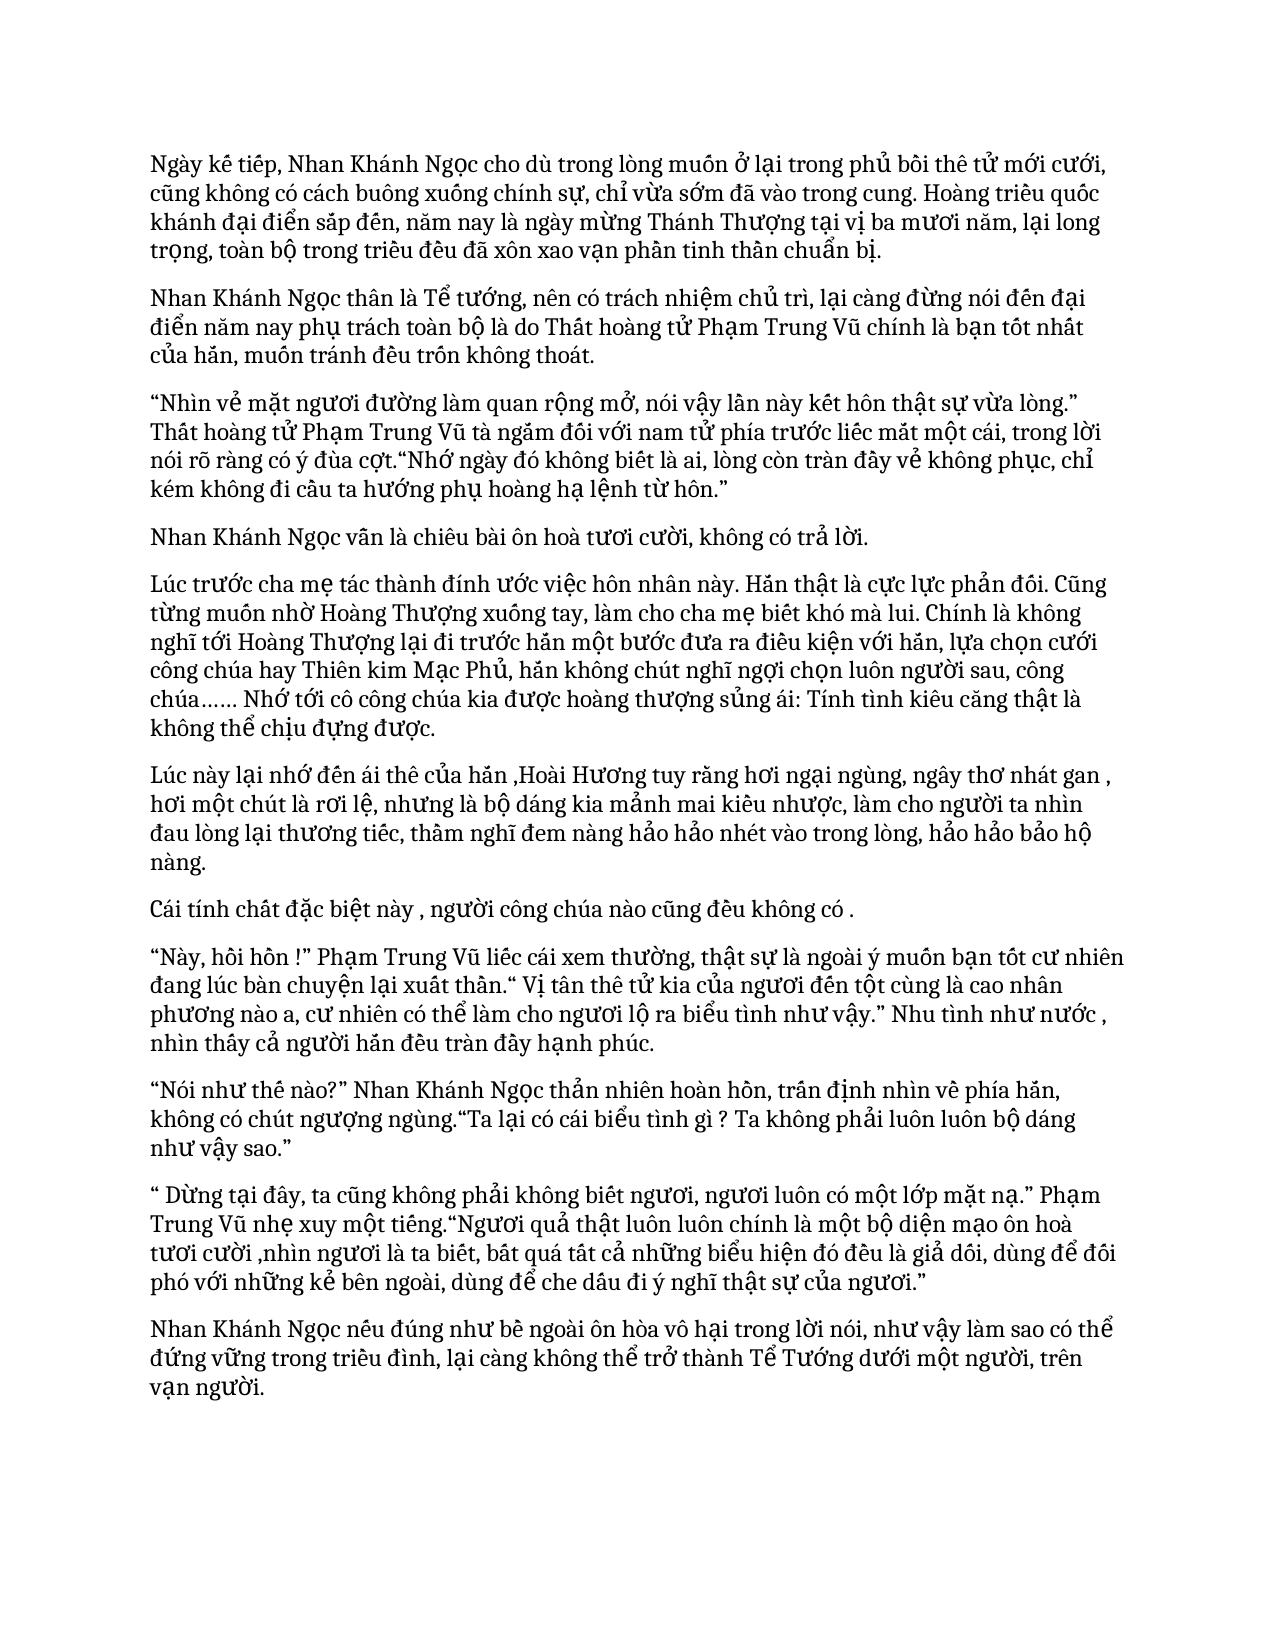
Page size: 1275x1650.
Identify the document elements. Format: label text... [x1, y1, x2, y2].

text Cái tính chất đặc biệt này , người công chúa nào cũng đều không có . [150, 895, 1125, 924]
text Nhan Khánh Ngọc nếu đúng như bề ngoài ôn hòa vô hại trong lời nói, như vậy làm sao có thể đứng vững trong triều đình, lại càng không thể trở thành Tể Tướng dưới một người, trên vạn người. [150, 1315, 1125, 1401]
text Ngày kế tiếp, Nhan Khánh Ngọc cho dù trong lòng muốn ở lại trong phủ bồi thê tử mới cưới, cũng không có cách buông xuống chính sự, chỉ vừa sớm đã vào trong cung. Hoàng triều quốc khánh đại điển sắp đến, năm nay là ngày mừng Thánh Thượng tại vị ba mươi năm, lại long trọng, toàn bộ trong triều đều đã xôn xao vạn phần tinh thần chuẩn bị. [150, 150, 1125, 265]
text Nhan Khánh Ngọc thân là Tể tướng, nên có trách nhiệm chủ trì, lại càng đừng nói đến đại điển năm nay phụ trách toàn bộ là do Thất hoàng tử Phạm Trung Vũ chính là bạn tốt nhất của hắn, muốn tránh đều trốn không thoát. [150, 284, 1125, 370]
text “ Dừng tại đây, ta cũng không phải không biết ngươi, ngươi luôn có một lớp mặt nạ.” Phạm Trung Vũ nhẹ xuy một tiếng.“Ngươi quả thật luôn luôn chính là một bộ diện mạo ôn hoà tươi cười ,nhìn ngươi là ta biết, bất quá tất cả những biểu hiện đó đều là giả dối, dùng để đối phó với những kẻ bên ngoài, dùng để che dấu đi ý nghĩ thật sự của ngươi.” [150, 1181, 1125, 1296]
text “Này, hồi hồn !” Phạm Trung Vũ liếc cái xem thường, thật sự là ngoài ý muốn bạn tốt cư nhiên đang lúc bàn chuyện lại xuất thần.“ Vị tân thê tử kia của ngươi đến tột cùng là cao nhân phương nào a, cư nhiên có thể làm cho ngươi lộ ra biểu tình như vậy.” Nhu tình như nước , nhìn thấy cả người hắn đều tràn đầy hạnh phúc. [150, 942, 1125, 1057]
text “Nói như thế nào?” Nhan Khánh Ngọc thản nhiên hoàn hồn, trấn định nhìn về phía hắn, không có chút ngượng ngùng.“Ta lại có cái biểu tình gì ? Ta không phải luôn luôn bộ dáng như vậy sao.” [150, 1076, 1125, 1162]
text Lúc này lại nhớ đến ái thê của hắn ,Hoài Hương tuy rằng hơi ngại ngùng, ngây thơ nhát gan , hơi một chút là rơi lệ, nhưng là bộ dáng kia mảnh mai kiều nhược, làm cho người ta nhìn đau lòng lại thương tiếc, thầm nghĩ đem nàng hảo hảo nhét vào trong lòng, hảo hảo bảo hộ nàng. [150, 761, 1125, 876]
text Nhan Khánh Ngọc vẫn là chiêu bài ôn hoà tươi cười, không có trả lời. [150, 522, 1125, 551]
text Lúc trước cha mẹ tác thành đính ước việc hôn nhân này. Hắn thật là cực lực phản đối. Cũng từng muốn nhờ Hoàng Thượng xuống tay, làm cho cha mẹ biết khó mà lui. Chính là không nghĩ tới Hoàng Thượng lại đi trước hắn một bước đưa ra điều kiện với hắn, lựa chọn cưới công chúa hay Thiên kim Mạc Phủ, hắn không chút nghĩ ngợi chọn luôn người sau, công chúa…… Nhớ tới cô công chúa kia được hoàng thượng sủng ái: Tính tình kiêu căng thật là không thể chịu đựng được. [150, 570, 1125, 742]
text “Nhìn vẻ mặt ngươi đường làm quan rộng mở, nói vậy lần này kết hôn thật sự vừa lòng.” Thất hoàng tử Phạm Trung Vũ tà ngắm đối với nam tử phía trước liếc mắt một cái, trong lời nói rõ ràng có ý đùa cợt.“Nhớ ngày đó không biết là ai, lòng còn tràn đầy vẻ không phục, chỉ kém không đi cầu ta hướng phụ hoàng hạ lệnh từ hôn.” [150, 389, 1125, 504]
